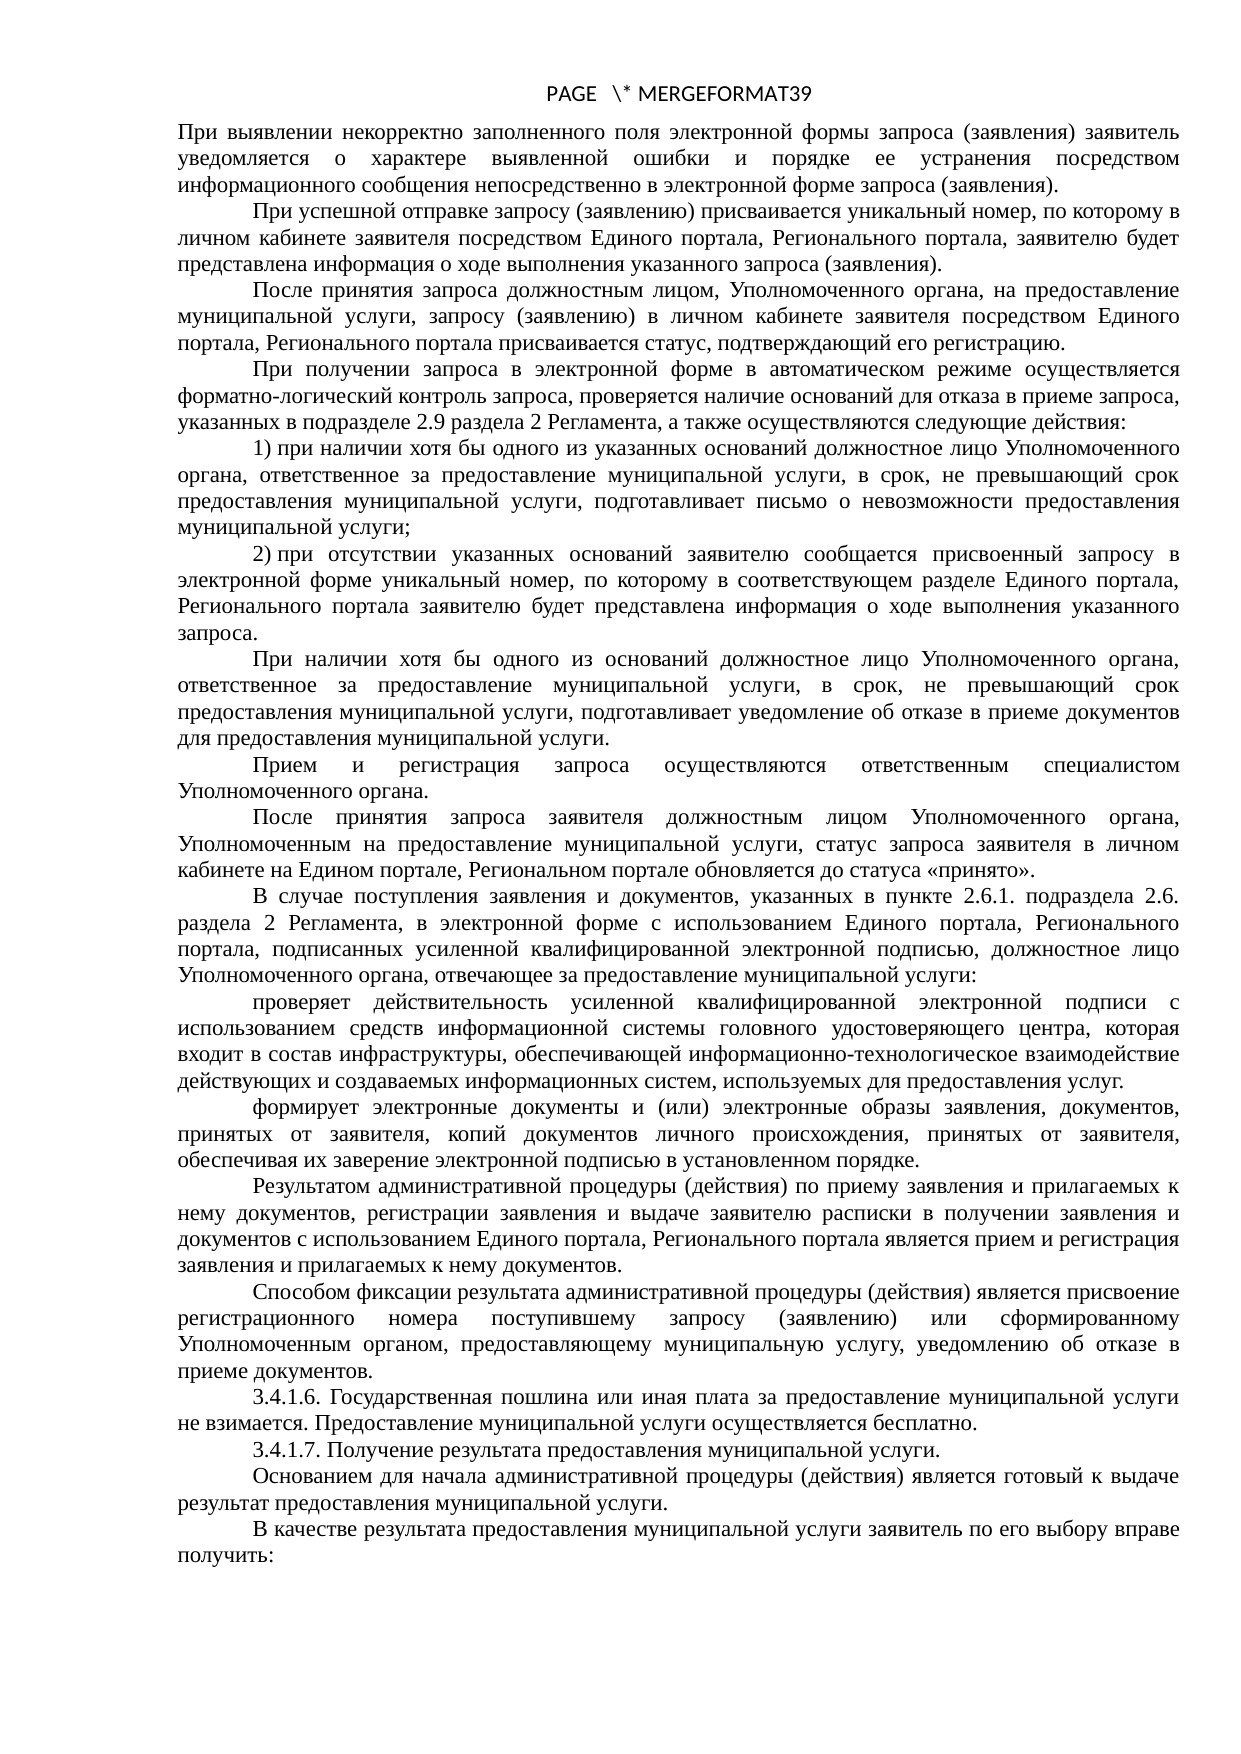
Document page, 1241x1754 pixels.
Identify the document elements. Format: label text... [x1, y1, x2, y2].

text Результатом административной процедуры (действия) по приему заявления и прилагаемых к нему документов, регистрации заявления и выдаче заявителю расписки в получении заявления и документов с использованием Единого портала, Регионального портала является прием и регистрация заявления и прилагаемых к нему документов. [177, 1172, 1181, 1278]
text 3.4.1.7. Получение результата предоставления муниципальной услуги. [177, 1436, 1181, 1462]
text При получении запроса в электронной форме в автоматическом режиме осуществляется форматно-логический контроль запроса, проверяется наличие оснований для отказа в приеме запроса, указанных в подразделе 2.9 раздела 2 Регламента, а также осуществляются следующие действия: [177, 355, 1181, 434]
text Прием и регистрация запроса осуществляются ответственным специалистом Уполномоченного органа. [177, 751, 1181, 803]
text 3.4.1.6. Государственная пошлина или иная плата за предоставление муниципальной услуги не взимается. Предоставление муниципальной услуги осуществляется бесплатно. [177, 1383, 1181, 1436]
text формирует электронные документы и (или) электронные образы заявления, документов, принятых от заявителя, копий документов личного происхождения, принятых от заявителя, обеспечивая их заверение электронной подписью в установленном порядке. [177, 1093, 1181, 1172]
text В случае поступления заявления и документов, указанных в пункте 2.6.1. подраздела 2.6. раздела 2 Регламента, в электронной форме с использованием Единого портала, Регионального портала, подписанных усиленной квалифицированной электронной подписью, должностное лицо Уполномоченного органа, отвечающее за предоставление муниципальной услуги: [177, 882, 1181, 988]
text Основанием для начала административной процедуры (действия) является готовый к выдаче результат предоставления муниципальной услуги. [177, 1462, 1181, 1515]
text При наличии хотя бы одного из оснований должностное лицо Уполномоченного органа, ответственное за предоставление муниципальной услуги, в срок, не превышающий срок предоставления муниципальной услуги, подготавливает уведомление об отказе в приеме документов для предоставления муниципальной услуги. [177, 645, 1181, 751]
text 2) при отсутствии указанных оснований заявителю сообщается присвоенный запросу в электронной форме уникальный номер, по которому в соответствующем разделе Единого портала, Регионального портала заявителю будет представлена информация о ходе выполнения указанного запроса. [177, 540, 1181, 645]
text При успешной отправке запросу (заявлению) присваивается уникальный номер, по которому в личном кабинете заявителя посредством Единого портала, Регионального портала, заявителю будет представлена информация о ходе выполнения указанного запроса (заявления). [177, 197, 1181, 276]
text После принятия запроса заявителя должностным лицом Уполномоченного органа, Уполномоченным на предоставление муниципальной услуги, статус запроса заявителя в личном кабинете на Едином портале, Региональном портале обновляется до статуса «принято». [177, 803, 1181, 882]
text В качестве результата предоставления муниципальной услуги заявитель по его выбору вправе получить: [177, 1515, 1181, 1568]
text проверяет действительность усиленной квалифицированной электронной подписи с использованием средств информационной системы головного удостоверяющего центра, которая входит в состав инфраструктуры, обеспечивающей информационно-технологическое взаимодействие действующих и создаваемых информационных систем, используемых для предоставления услуг. [177, 988, 1181, 1093]
text Способом фиксации результата административной процедуры (действия) является присвоение регистрационного номера поступившему запросу (заявлению) или сформированному Уполномоченным органом, предоставляющему муниципальную услугу, уведомлению об отказе в приеме документов. [177, 1278, 1181, 1383]
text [177, 118, 1181, 197]
text После принятия запроса должностным лицом, Уполномоченного органа, на предоставление муниципальной услуги, запросу (заявлению) в личном кабинете заявителя посредством Единого портала, Регионального портала присваивается статус, подтверждающий его регистрацию. [177, 276, 1181, 355]
text 1) при наличии хотя бы одного из указанных оснований должностное лицо Уполномоченного органа, ответственное за предоставление муниципальной услуги, в срок, не превышающий срок предоставления муниципальной услуги, подготавливает письмо о невозможности предоставления муниципальной услуги; [177, 434, 1181, 540]
